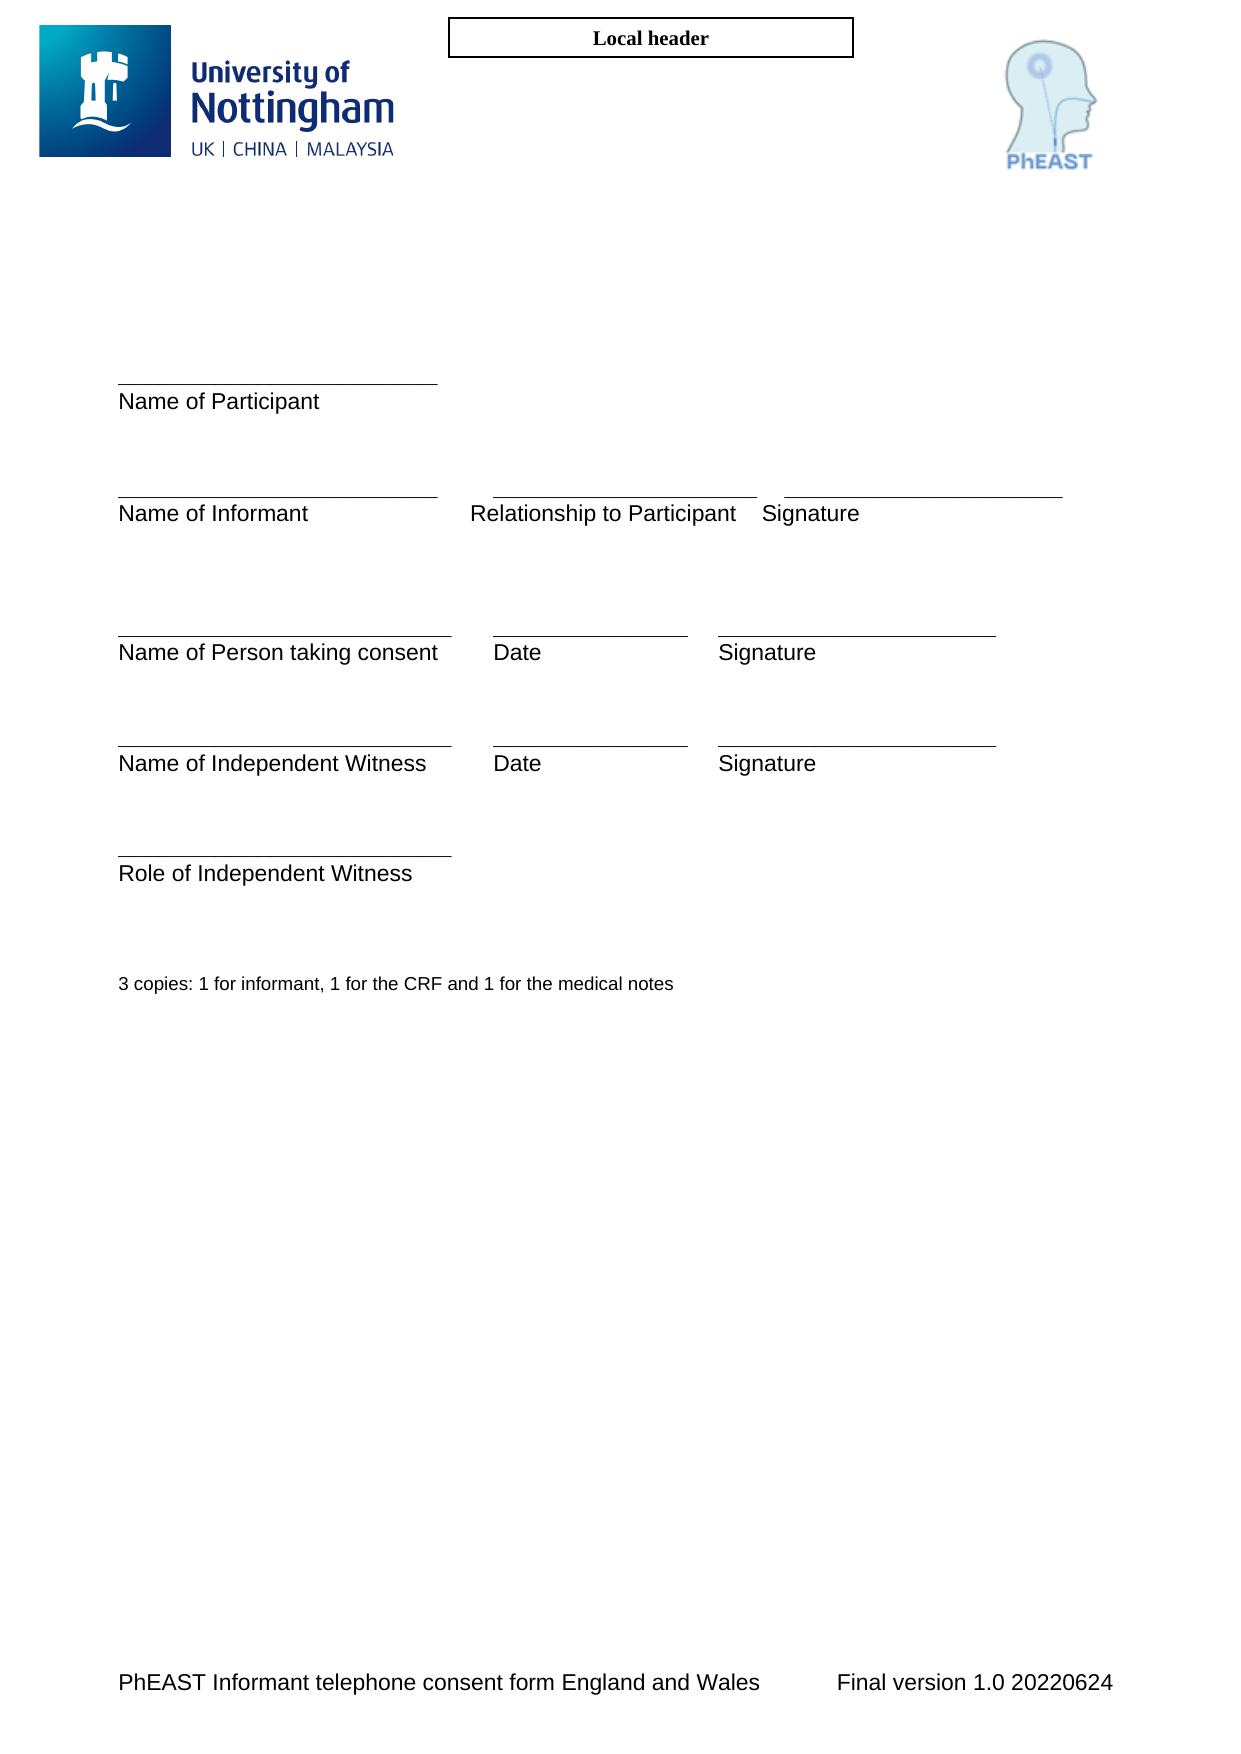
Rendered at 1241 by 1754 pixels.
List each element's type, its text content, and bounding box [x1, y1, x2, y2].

picture [962, 25, 1134, 175]
text _______________________ ___________________ ____________________ [118, 472, 1134, 500]
text Name of Person taking consent Date Signature [118, 639, 1134, 666]
text ________________________ [118, 831, 1134, 860]
text Name of Participant [118, 388, 1134, 414]
text ________________________ ______________ ____________________ [118, 611, 1134, 639]
text Name of Independent Witness Date Signature [118, 749, 1134, 776]
text Role of Independent Witness [118, 860, 1134, 886]
text 3 copies: 1 for informant, 1 for the CRF and 1 for the medical notes [118, 972, 1134, 994]
text _______________________ [118, 359, 1134, 388]
text Name of Informant Relationship to Participant Signature [118, 500, 1134, 527]
text ________________________ ______________ ____________________ [118, 721, 1134, 749]
